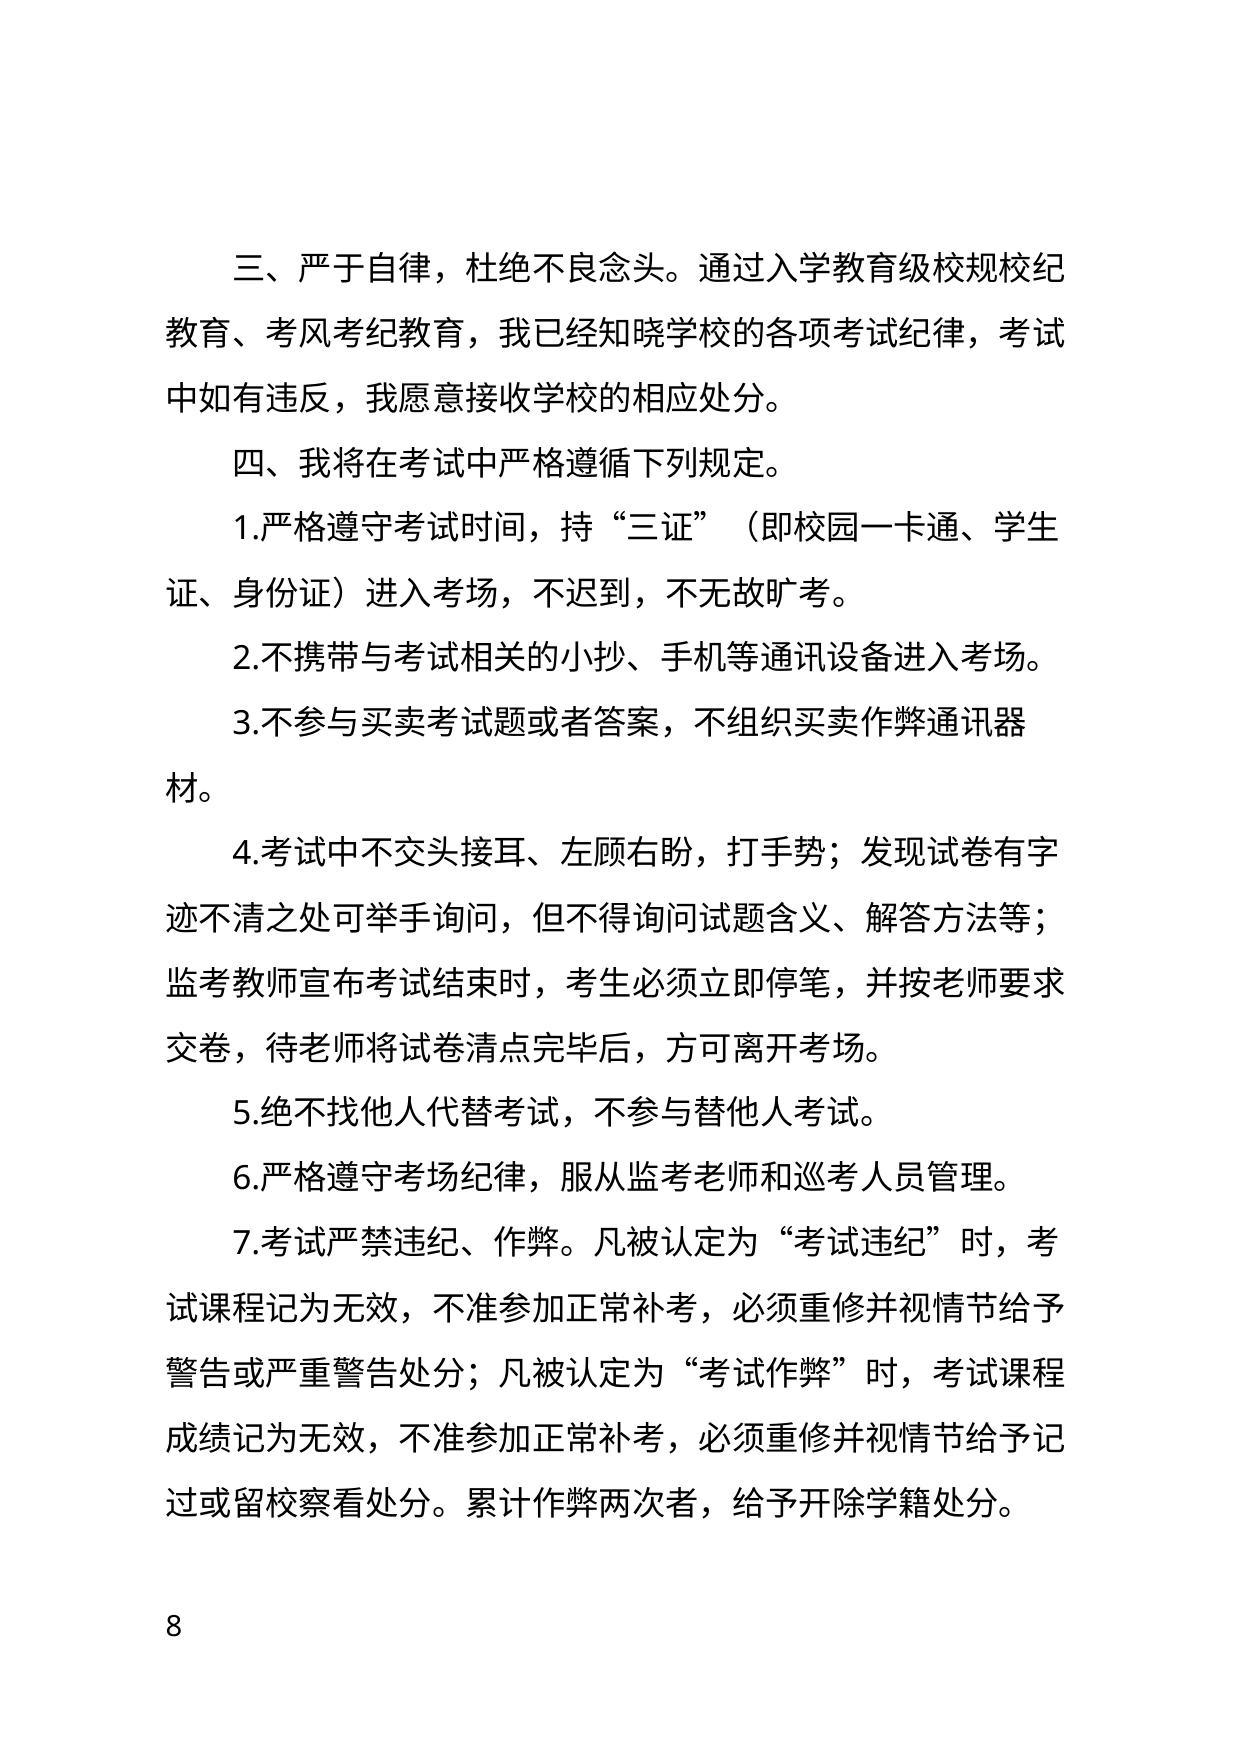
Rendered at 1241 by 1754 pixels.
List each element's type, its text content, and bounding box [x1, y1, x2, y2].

list 6.严格遵守考场纪律，服从监考老师和巡考人员管理。 [165, 1143, 1087, 1208]
list 4.考试中不交头接耳、左顾右盼，打手势；发现试卷有字迹不清之处可举手询问，但不得询问试题含义、解答方法等；监考教师宣布考试结束时，考生必须立即停笔，并按老师要求交卷，待老师将试卷清点完毕后，方可离开考场。 [165, 818, 1087, 1078]
list 7.考试严禁违纪、作弊。凡被认定为“考试违纪”时，考试课程记为无效，不准参加正常补考，必须重修并视情节给予警告或严重警告处分；凡被认定为“考试作弊”时，考试课程成绩记为无效，不准参加正常补考，必须重修并视情节给予记过或留校察看处分。累计作弊两次者，给予开除学籍处分。 [165, 1208, 1087, 1533]
list 严于自律，杜绝不良念头。通过入学教育级校规校纪教育、考风考纪教育，我已经知晓学校的各项考试纪律，考试中如有违反，我愿意接收学校的相应处分。 [165, 233, 1087, 428]
list 2.不携带与考试相关的小抄、手机等通讯设备进入考场。 [165, 623, 1087, 688]
list 我将在考试中严格遵循下列规定。 [165, 428, 1087, 493]
list 1.严格遵守考试时间，持“三证”（即校园一卡通、学生证、身份证）进入考场，不迟到，不无故旷考。 [165, 493, 1087, 623]
list 5.绝不找他人代替考试，不参与替他人考试。 [165, 1078, 1087, 1143]
list 3.不参与买卖考试题或者答案，不组织买卖作弊通讯器材。 [165, 688, 1087, 818]
